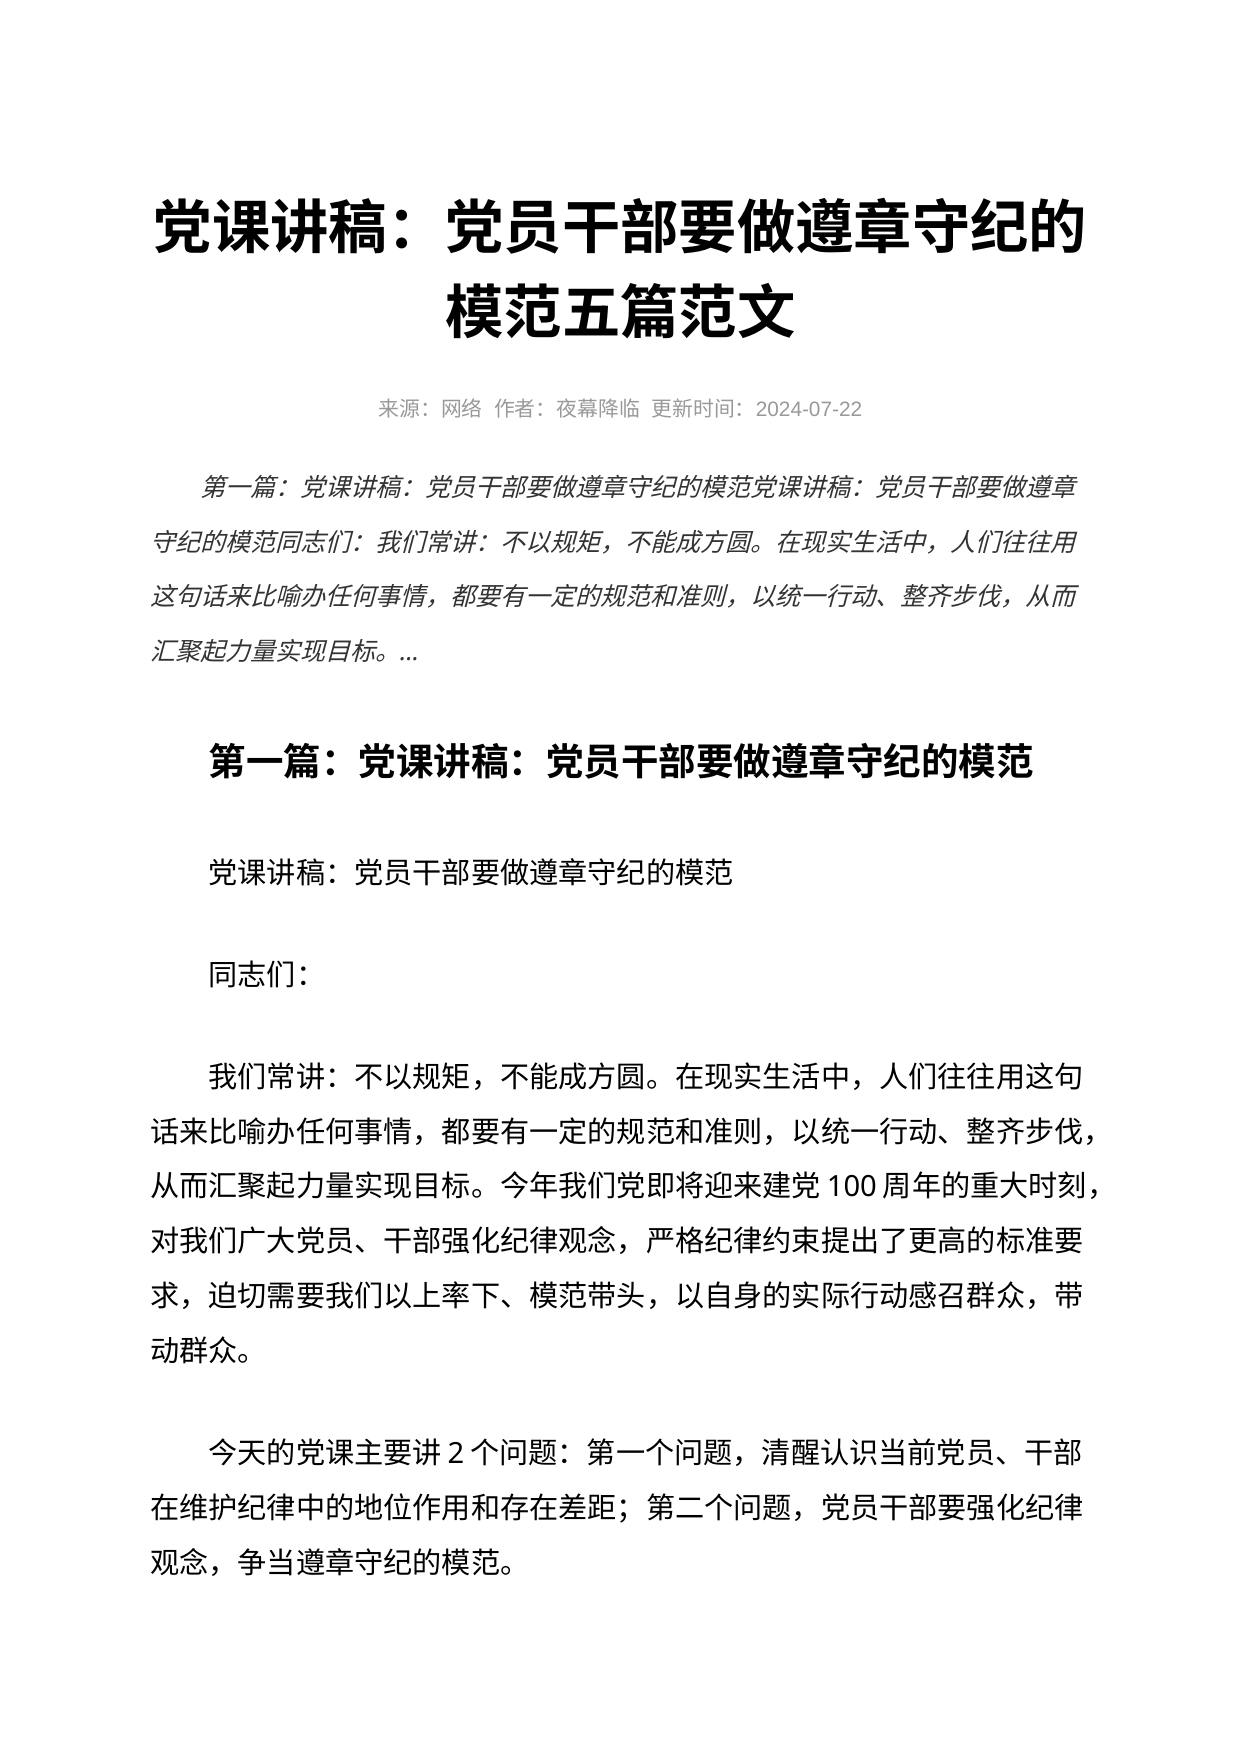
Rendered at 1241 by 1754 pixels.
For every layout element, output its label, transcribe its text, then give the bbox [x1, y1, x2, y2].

text 第一篇：党课讲稿：党员干部要做遵章守纪的模范 [150, 732, 1090, 787]
text 来源：网络 作者：夜幕降临 更新时间：2024-07-22 [150, 397, 1090, 421]
text 今天的党课主要讲2个问题：第一个问题，清醒认识当前党员、干部在维护纪律中的地位作用和存在差距；第二个问题，党员干部要强化纪律观念，争当遵章守纪的模范。 [150, 1429, 1090, 1582]
text 同志们： [150, 951, 1090, 994]
text 我们常讲：不以规矩，不能成方圆。在现实生活中，人们往往用这句话来比喻办任何事情，都要有一定的规范和准则，以统一行动、整齐步伐，从而汇聚起力量实现目标。今年我们党即将迎来建党100周年的重大时刻，对我们广大党员、干部强化纪律观念，严格纪律约束提出了更高的标准要求，迫切需要我们以上率下、模范带头，以自身的实际行动感召群众，带动群众。 [150, 1053, 1090, 1370]
text 第一篇：党课讲稿：党员干部要做遵章守纪的模范党课讲稿：党员干部要做遵章守纪的模范同志们：我们常讲：不以规矩，不能成方圆。在现实生活中，人们往往用这句话来比喻办任何事情，都要有一定的规范和准则，以统一行动、整齐步伐，从而汇聚起力量实现目标。... [150, 468, 1090, 667]
text 党课讲稿：党员干部要做遵章守纪的模范 [150, 850, 1090, 892]
subtitle 党课讲稿：党员干部要做遵章守纪的模范五篇范文 [150, 181, 1090, 350]
